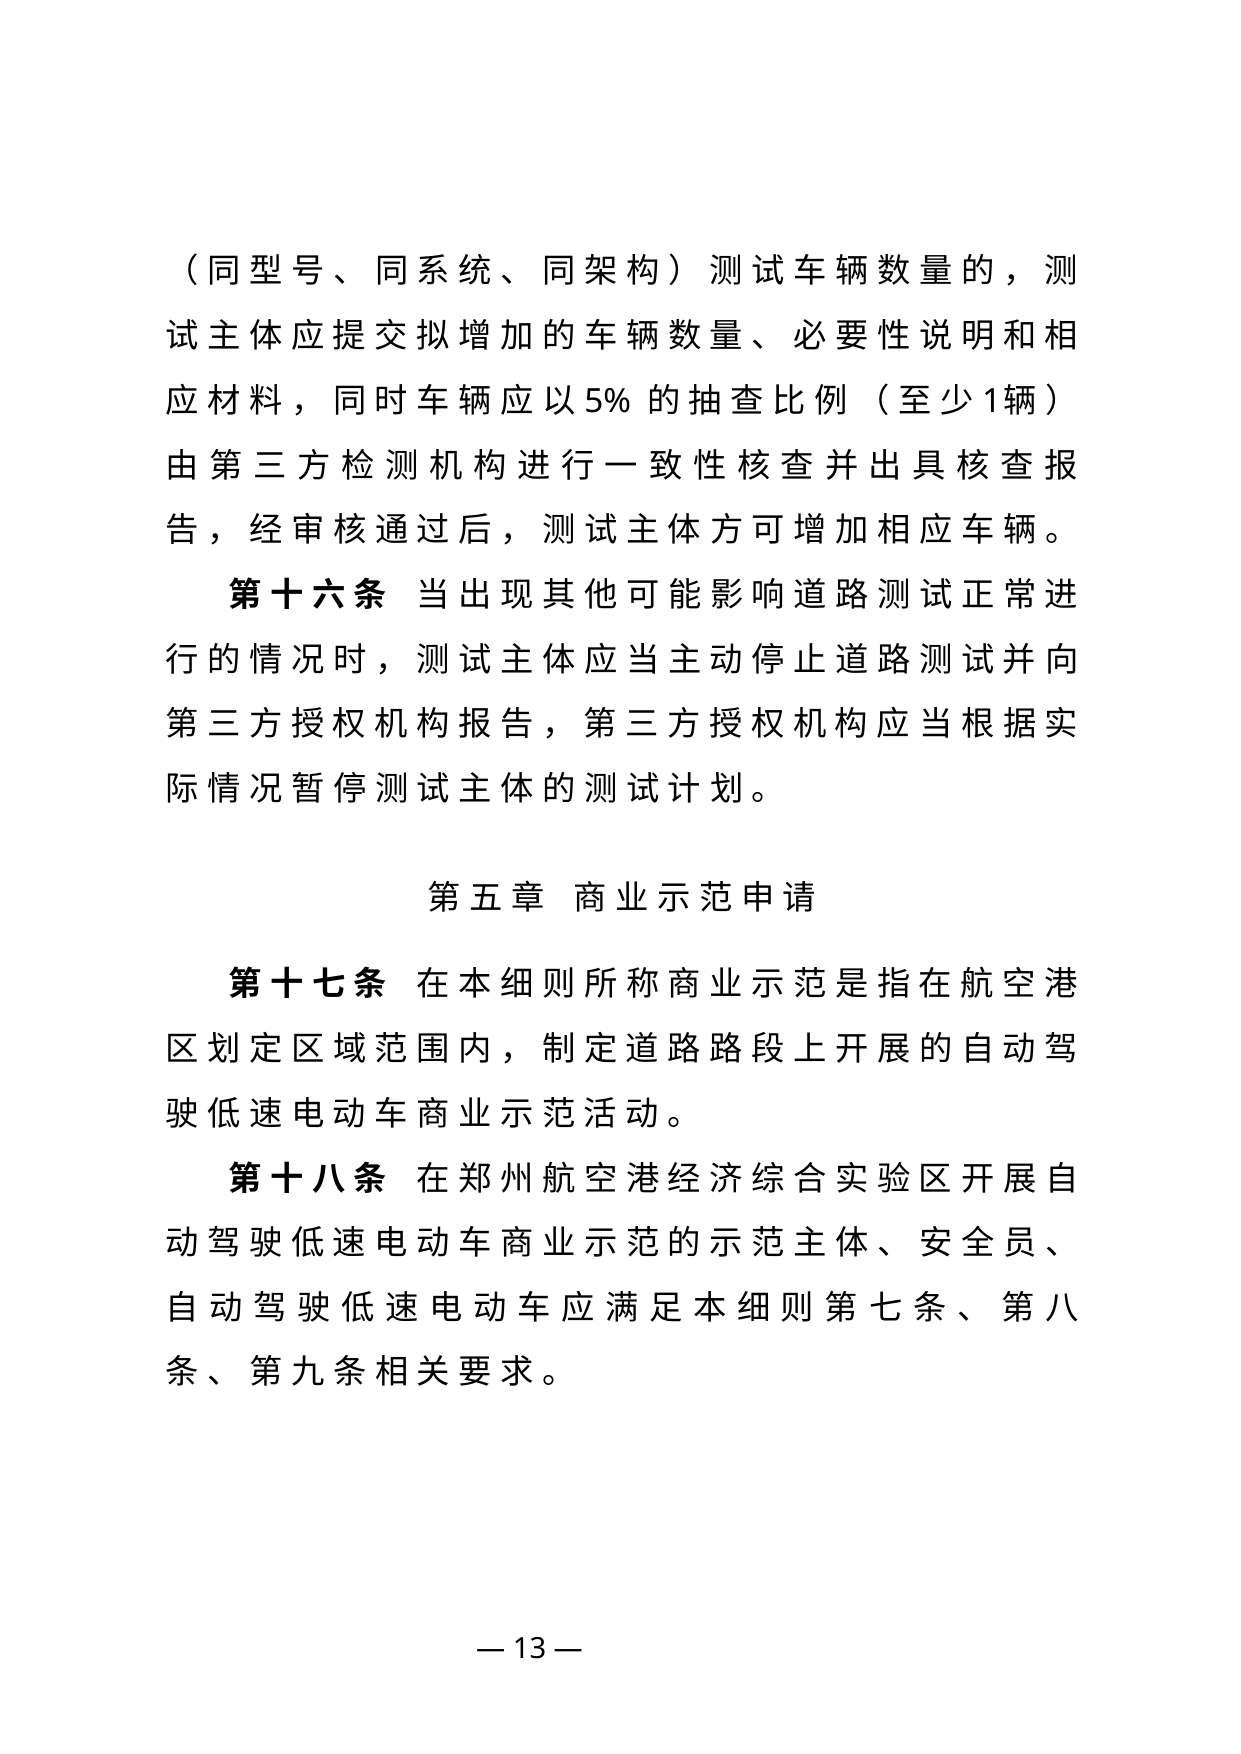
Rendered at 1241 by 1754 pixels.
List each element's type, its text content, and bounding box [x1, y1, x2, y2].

list 第十七条 在本细则所称商业示范是指在航空港区划定区域范围内，制定道路路段上开展的自动驾驶低速电动车商业示范活动。 [165, 949, 1087, 1143]
list 第五章 商业示范申请 [165, 862, 1087, 927]
list 第十八条 在郑州航空港经济综合实验区开展自动驾驶低速电动车商业示范的示范主体、安全员、自动驾驶低速电动车应满足本细则第七条、第八条、第九条相关要求。 [165, 1143, 1087, 1402]
list 第十六条 当出现其他可能影响道路测试正常进行的情况时，测试主体应当主动停止道路测试并向第三方授权机构报告，第三方授权机构应当根据实际情况暂停测试主体的测试计划。 [165, 559, 1087, 818]
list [165, 236, 1087, 559]
